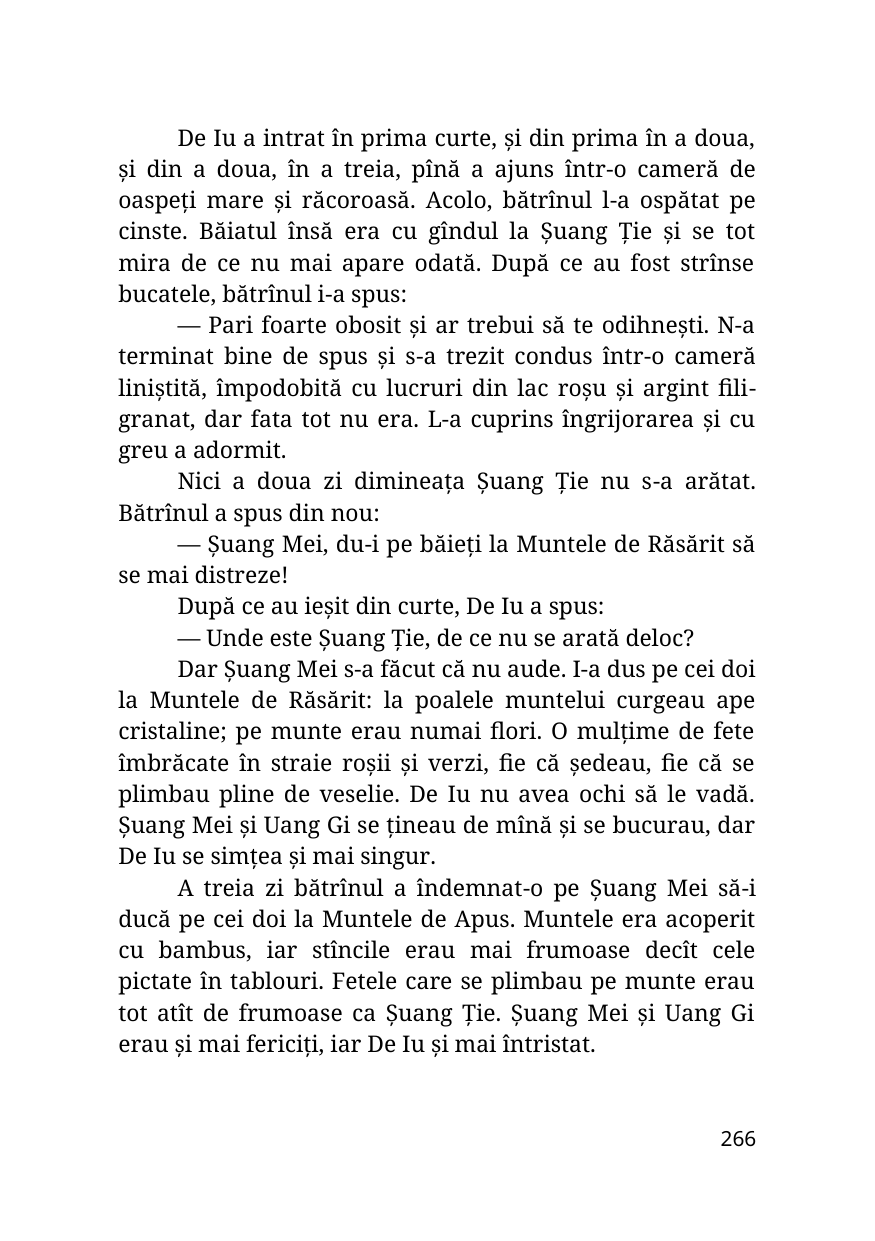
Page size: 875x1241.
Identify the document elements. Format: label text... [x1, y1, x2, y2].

text — Pari foarte obosit şi ar trebui să te odihneşti. N-a terminat bine de spus şi s-a trezit condus într-o cameră liniştită, împodobită cu lucruri din lac roşu şi argint filigranat, dar fata tot nu era. L-a cuprins îngrijorarea şi cu greu a adormit. [118, 309, 756, 465]
text Dar Şuang Mei s-a făcut că nu aude. I-a dus pe cei doi la Muntele de Răsărit: la poalele muntelui curgeau ape cristaline; pe munte erau numai flori. O mulţime de fete îmbrăcate în straie roşii şi verzi, fie că şedeau, fie că se plimbau pline de veselie. De Iu nu avea ochi să le vadă. Şuang Mei şi Uang Gi se ţineau de mînă şi se bucurau, dar De Iu se simţea şi mai singur. [118, 653, 756, 872]
text — Unde este Şuang Ţie, de ce nu se arată deloc? [118, 622, 756, 653]
text A treia zi bătrînul a îndemnat-o pe Şuang Mei să-i ducă pe cei doi la Muntele de Apus. Muntele era acoperit cu bambus, iar stîncile erau mai frumoase decît cele pictate în tablouri. Fetele care se plimbau pe munte erau tot atît de frumoase ca Şuang Ţie. Şuang Mei şi Uang Gi erau şi mai fericiţi, iar De Iu şi mai întristat. [118, 872, 756, 1059]
text După ce au ieşit din curte, De Iu a spus: [118, 590, 756, 622]
text — Şuang Mei, du-i pe băieţi la Muntele de Răsărit să se mai distreze! [118, 528, 756, 590]
text Nici a doua zi dimineaţa Şuang Ţie nu s-a arătat. Bătrînul a spus din nou: [118, 465, 756, 528]
text De Iu a intrat în prima curte, şi din prima în a doua, şi din a doua, în a treia, pînă a ajuns într-o cameră de oaspeţi mare şi răcoroasă. Acolo, bătrînul l-a ospătat pe cinste. Băiatul însă era cu gîndul la Şuang Ţie şi se tot mira de ce nu mai apare odată. După ce au fost strînse bucatele, bătrînul i-a spus: [118, 122, 756, 309]
